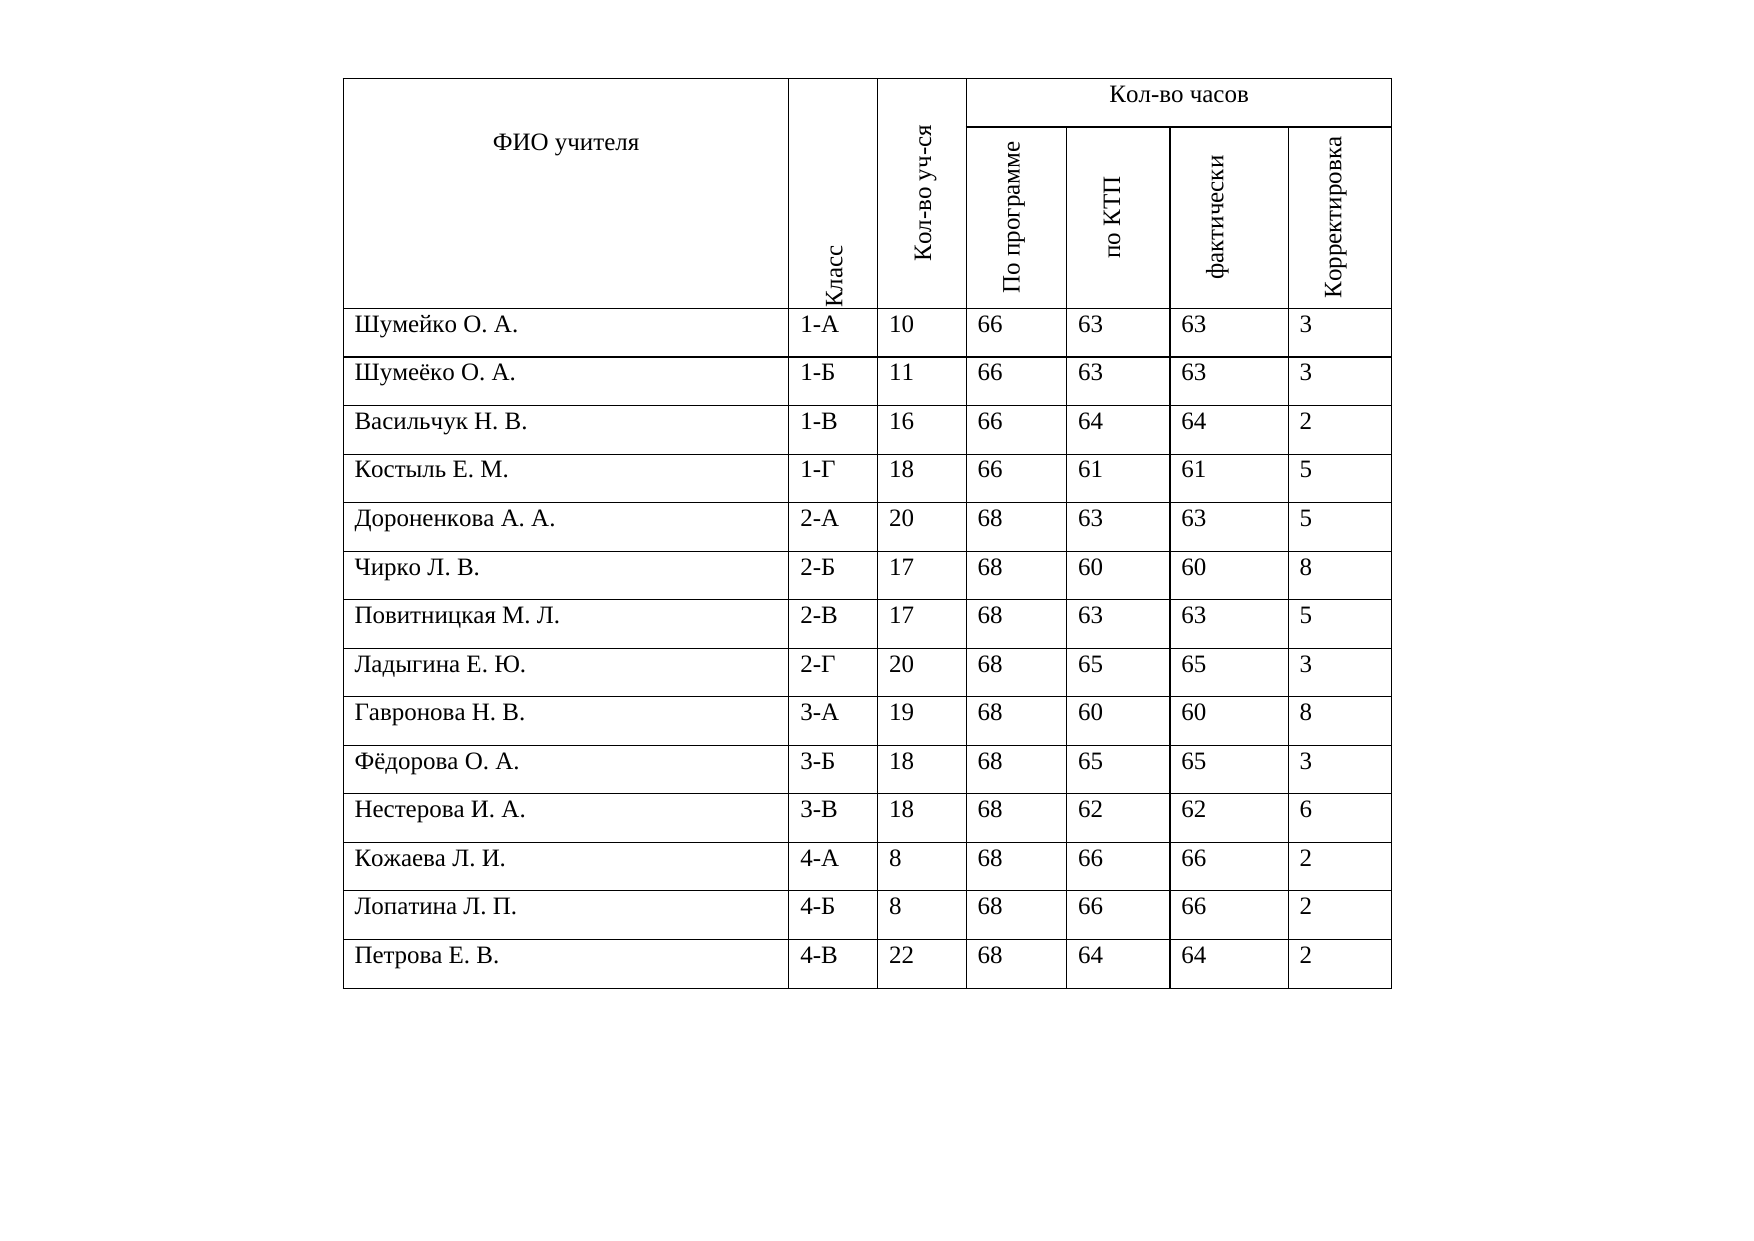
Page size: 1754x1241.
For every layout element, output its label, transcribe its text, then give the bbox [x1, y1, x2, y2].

table_cell 63 [1067, 503, 1169, 551]
table_cell 2-В [789, 600, 877, 648]
table_cell 66 [967, 358, 1066, 405]
table_cell 18 [878, 794, 966, 842]
table_cell 68 [967, 843, 1066, 890]
table_cell 8 [1289, 697, 1391, 745]
table_cell 2 [1289, 843, 1391, 890]
table_cell 68 [967, 746, 1066, 793]
table_cell 5 [1289, 600, 1391, 648]
table_cell 8 [878, 891, 966, 939]
table_cell Васильчук Н. В. [344, 406, 788, 453]
table_cell 61 [1171, 455, 1288, 502]
table_cell 66 [1067, 843, 1169, 890]
table_header ФИО учителя [344, 79, 788, 308]
table_cell 16 [878, 406, 966, 453]
table_cell 11 [878, 358, 966, 405]
table_cell 68 [967, 600, 1066, 648]
table_cell фактически [1171, 128, 1288, 308]
table_cell 64 [1067, 406, 1169, 453]
table_cell 63 [1067, 309, 1169, 356]
table_cell 20 [878, 503, 966, 551]
table_cell Чирко Л. В. [344, 552, 788, 599]
table_cell 68 [967, 794, 1066, 842]
table_cell 2-Г [789, 649, 877, 696]
table_cell 5 [1289, 503, 1391, 551]
table_cell 62 [1067, 794, 1169, 842]
table_cell 1-Г [789, 455, 877, 502]
table_cell 19 [878, 697, 966, 745]
table_cell 63 [1171, 358, 1288, 405]
table_cell 17 [878, 552, 966, 599]
table_cell по КТП [1067, 128, 1169, 308]
table_cell 3 [1289, 309, 1391, 356]
table_cell 3-В [789, 794, 877, 842]
table_cell 1-В [789, 406, 877, 453]
table_cell Кожаева Л. И. [344, 843, 788, 890]
table_cell Фёдорова О. А. [344, 746, 788, 793]
table_cell 63 [1171, 309, 1288, 356]
table_cell 17 [878, 600, 966, 648]
table_cell Нестерова И. А. [344, 794, 788, 842]
table_cell 68 [967, 891, 1066, 939]
table_cell 65 [1171, 746, 1288, 793]
table_cell 65 [1171, 649, 1288, 696]
table_cell Лопатина Л. П. [344, 891, 788, 939]
table_cell 68 [967, 552, 1066, 599]
table_cell 3 [1289, 649, 1391, 696]
table_cell Костыль Е. М. [344, 455, 788, 502]
table_cell 4-А [789, 843, 877, 890]
table_cell 68 [967, 940, 1066, 987]
table_cell 60 [1171, 697, 1288, 745]
table_cell 66 [1067, 891, 1169, 939]
table_cell 1-А [789, 309, 877, 356]
table_header Кол-во уч-ся [878, 79, 966, 308]
table_cell 63 [1171, 503, 1288, 551]
table_cell 68 [967, 503, 1066, 551]
table_cell 3 [1289, 358, 1391, 405]
table_cell 8 [878, 843, 966, 890]
table_cell 8 [1289, 552, 1391, 599]
table_cell Гавронова Н. В. [344, 697, 788, 745]
table_cell 3 [1289, 746, 1391, 793]
table_cell 22 [878, 940, 966, 987]
table_cell Дороненкова А. А. [344, 503, 788, 551]
table_cell 66 [967, 455, 1066, 502]
table_cell 63 [1067, 358, 1169, 405]
table_cell 1-Б [789, 358, 877, 405]
table_cell Повитницкая М. Л. [344, 600, 788, 648]
table_header Класс [789, 79, 877, 308]
table_cell 5 [1289, 455, 1391, 502]
table_cell 63 [1171, 600, 1288, 648]
table_cell 62 [1171, 794, 1288, 842]
table_cell 6 [1289, 794, 1391, 842]
table_cell 68 [967, 697, 1066, 745]
table_cell 4-Б [789, 891, 877, 939]
table_cell 64 [1171, 406, 1288, 453]
table_cell 66 [1171, 891, 1288, 939]
table_cell 66 [1171, 843, 1288, 890]
table_cell 2 [1289, 940, 1391, 987]
table_cell 3-Б [789, 746, 877, 793]
table_cell 64 [1067, 940, 1169, 987]
table_cell 66 [967, 406, 1066, 453]
table_cell 3-А [789, 697, 877, 745]
table_cell Шумеёко О. А. [344, 358, 788, 405]
table_cell 2-А [789, 503, 877, 551]
table_cell 18 [878, 455, 966, 502]
table_cell Корректировка [1289, 128, 1391, 308]
table_cell Шумейко О. А. [344, 309, 788, 356]
table_cell 64 [1171, 940, 1288, 987]
table_cell 10 [878, 309, 966, 356]
table_cell 61 [1067, 455, 1169, 502]
table_cell 18 [878, 746, 966, 793]
table_cell 68 [967, 649, 1066, 696]
table_cell 4-В [789, 940, 877, 987]
table_cell 60 [1171, 552, 1288, 599]
table_cell 60 [1067, 552, 1169, 599]
table_cell 65 [1067, 649, 1169, 696]
table_cell 20 [878, 649, 966, 696]
table_cell Петрова Е. В. [344, 940, 788, 987]
table_cell По программе [967, 128, 1066, 308]
table_cell Ладыгина Е. Ю. [344, 649, 788, 696]
table_cell 66 [967, 309, 1066, 356]
table_cell 60 [1067, 697, 1169, 745]
table_cell 65 [1067, 746, 1169, 793]
table_cell 2-Б [789, 552, 877, 599]
table_cell 2 [1289, 891, 1391, 939]
table_cell 63 [1067, 600, 1169, 648]
table_header Кол-во часов [967, 79, 1391, 126]
table_cell 2 [1289, 406, 1391, 453]
